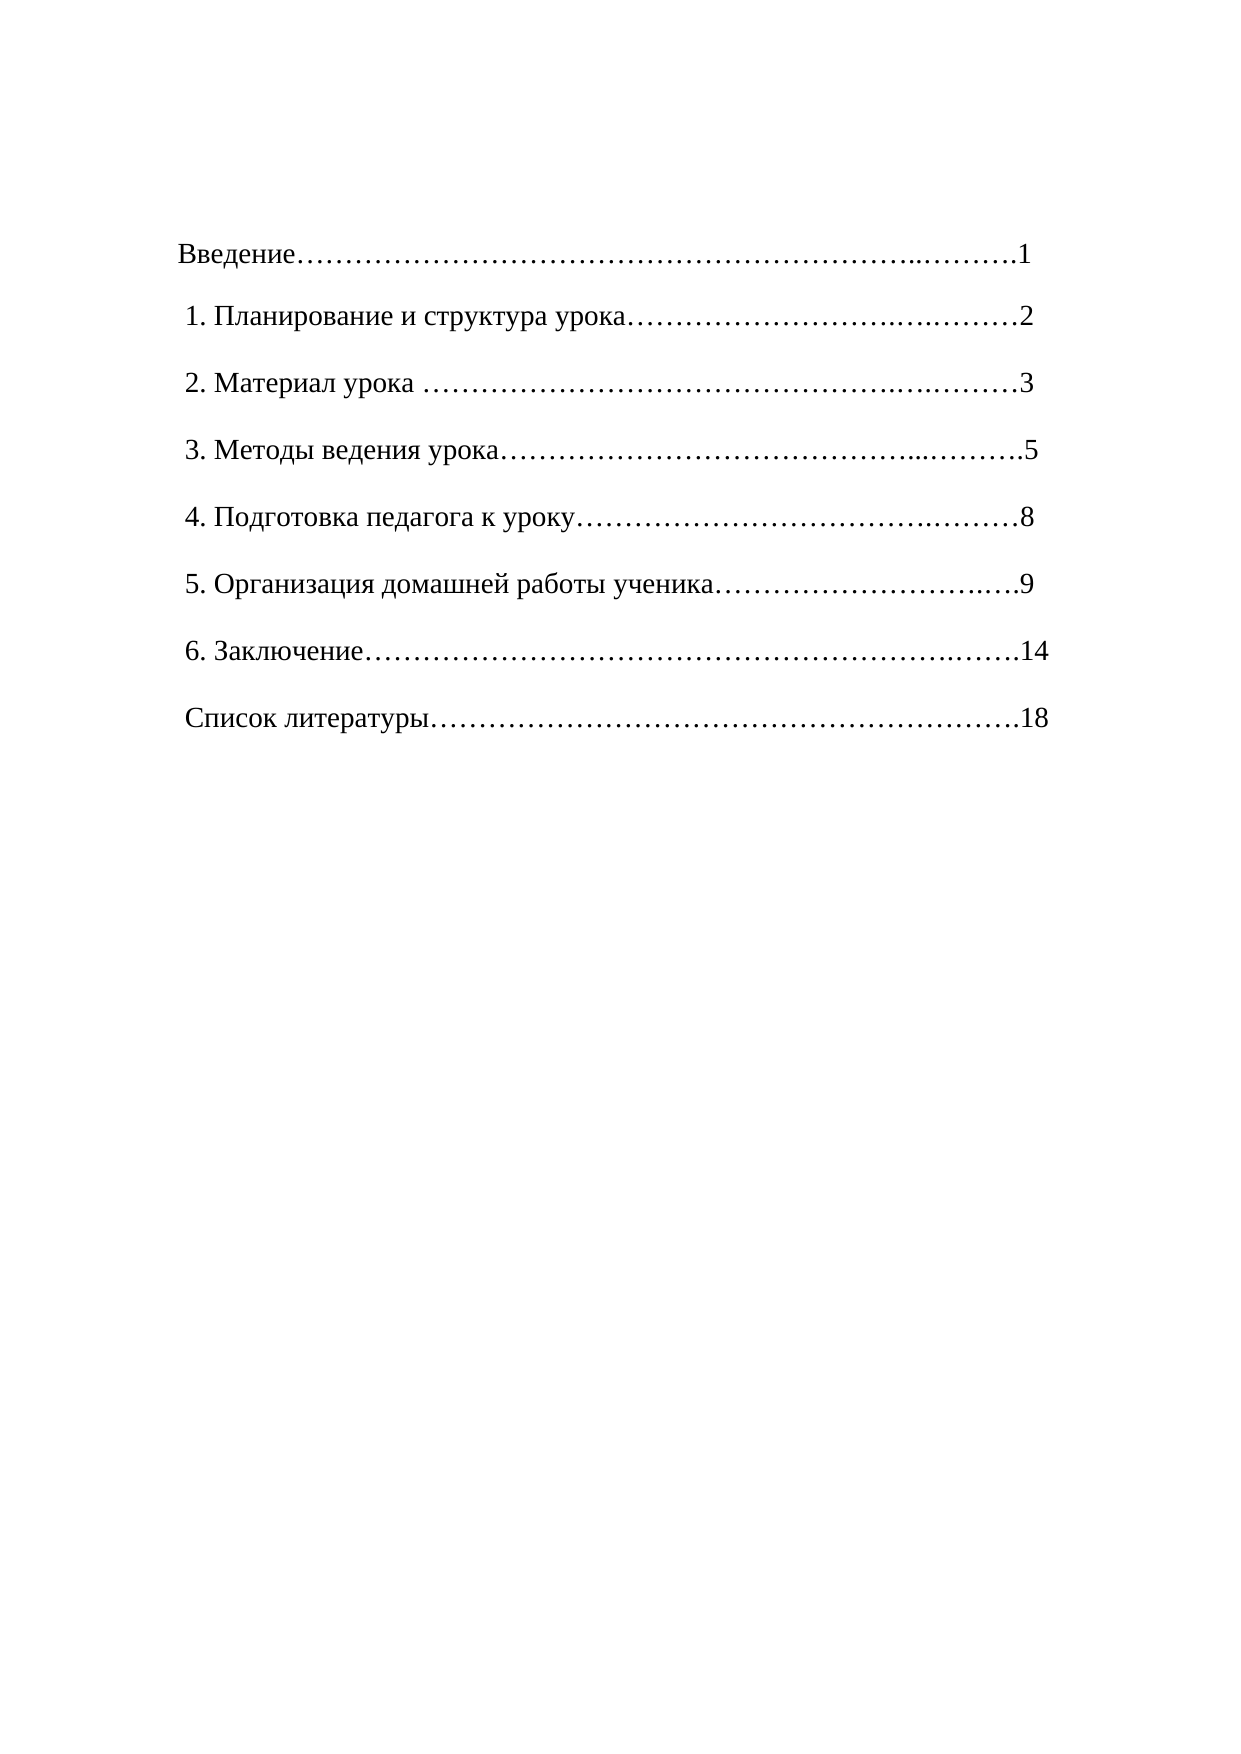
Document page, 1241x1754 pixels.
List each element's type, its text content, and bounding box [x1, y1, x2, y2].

text 2. Материал урока ………………………………………….….………3 [177, 365, 1152, 399]
text 3. Методы ведения урока……………………………………...……….5 [177, 432, 1152, 466]
text 5. Организация домашней работы ученика……………………….….9 [177, 566, 1152, 600]
text 6. Заключение…………………………………………………….…….14 [177, 633, 1152, 667]
text 4. Подготовка педагога к уроку……………………………….………8 [177, 499, 1152, 533]
text Введение………………………………………………………..……….1 [177, 236, 1152, 270]
text 1. Планирование и структура урока……………………….….………2 [177, 298, 1152, 332]
text Список литературы…………………………………………………….18 [177, 701, 1152, 734]
